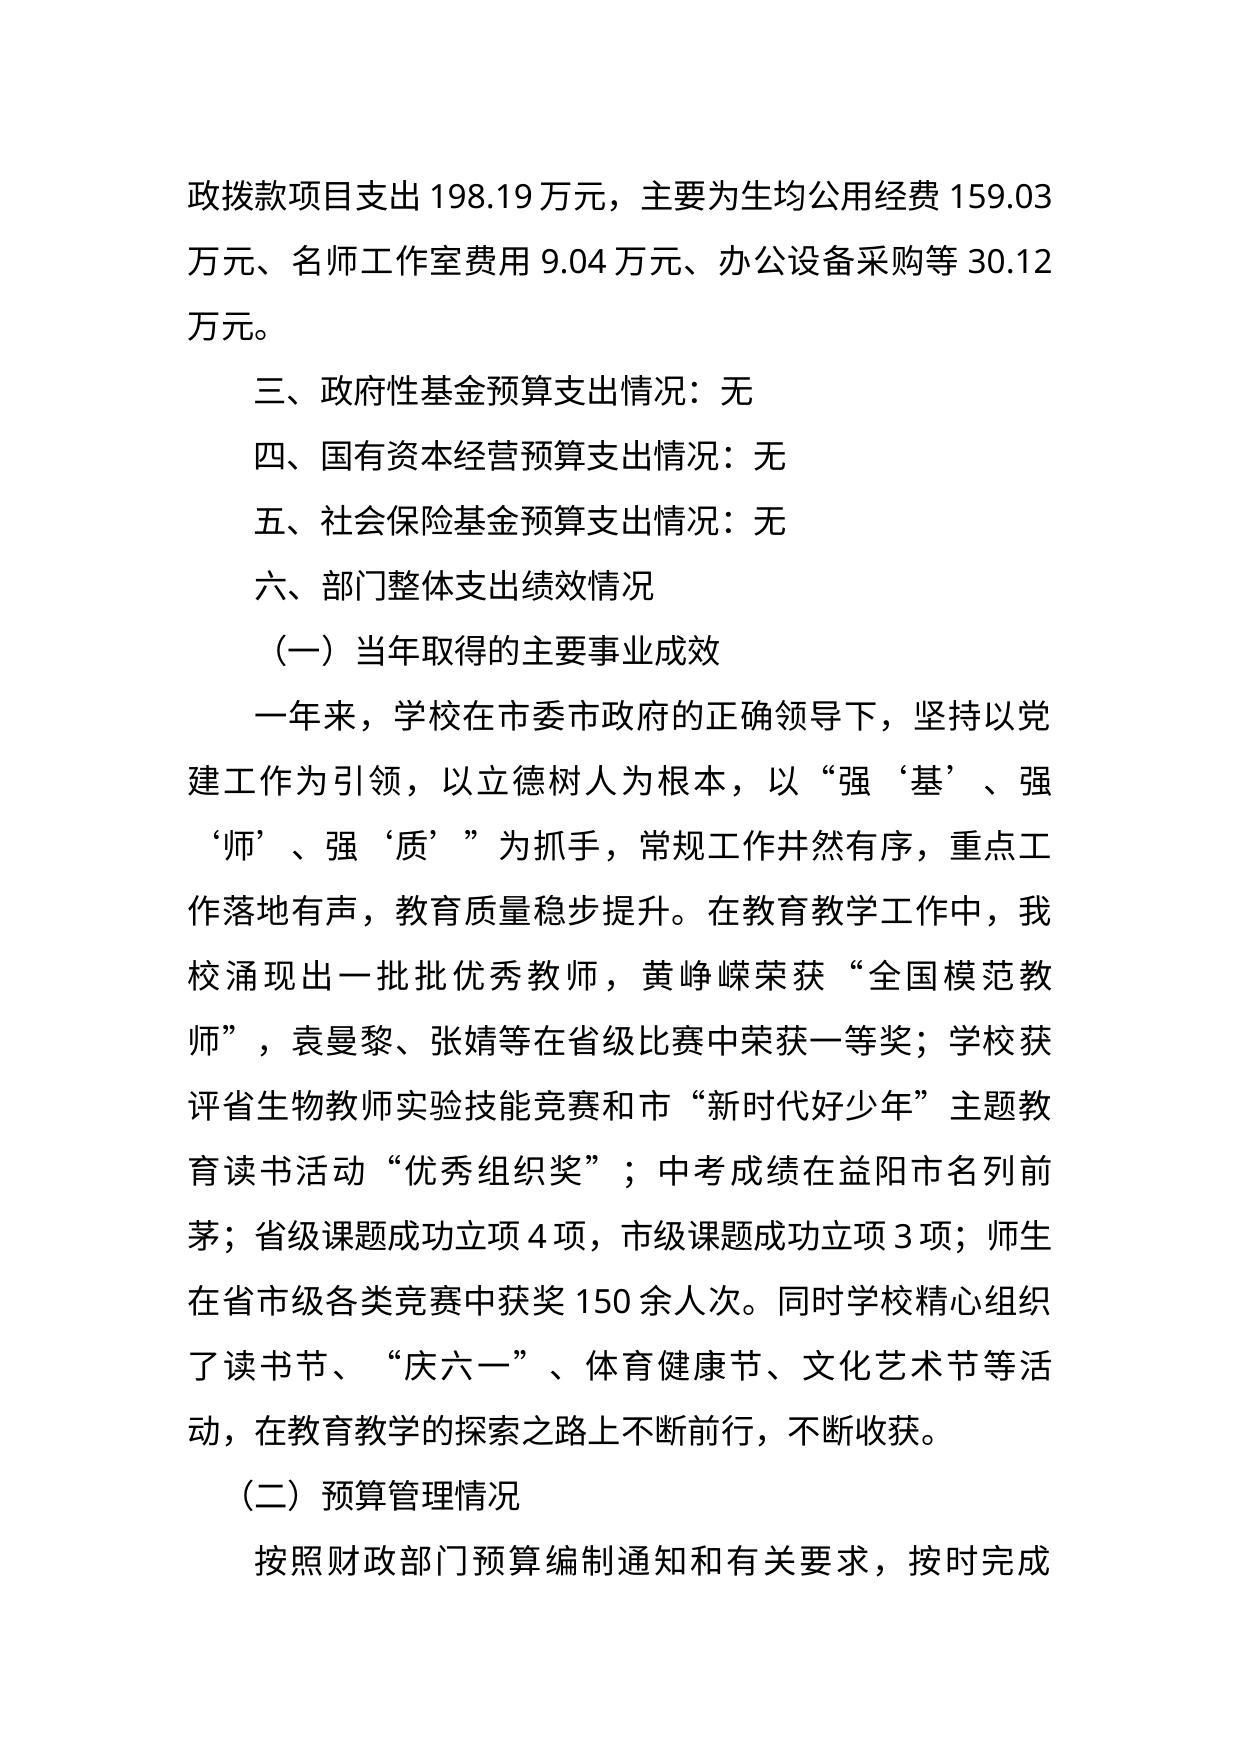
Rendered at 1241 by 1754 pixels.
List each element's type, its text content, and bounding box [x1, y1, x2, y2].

list （二）预算管理情况 [187, 1462, 1053, 1527]
text 六、部门整体支出绩效情况 [187, 552, 1053, 617]
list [187, 162, 1053, 357]
list 五、社会保险基金预算支出情况：无 [187, 487, 1053, 552]
text 一年来，学校在市委市政府的正确领导下，坚持以党建工作为引领，以立德树人为根本，以“强‘基’、强‘师’、强‘质’”为抓手，常规工作井然有序，重点工作落地有声，教育质量稳步提升。在教育教学工作中，我校涌现出一批批优秀教师，黄峥嵘荣获“全国模范教师”，袁曼黎、张婧等在省级比赛中荣获一等奖；学校获评省生物教师实验技能竞赛和市“新时代好少年”主题教育读书活动“优秀组织奖”；中考成绩在益阳市名列前茅；省级课题成功立项4项，市级课题成功立项3项；师生在省市级各类竞赛中获奖150余人次。同时学校精心组织了读书节、“庆六一”、体育健康节、文化艺术节等活动，在教育教学的探索之路上不断前行，不断收获。 [187, 682, 1053, 1462]
list 四、国有资本经营预算支出情况：无 [187, 422, 1053, 487]
text （一）当年取得的主要事业成效 [187, 617, 1053, 682]
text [187, 1527, 1053, 1592]
list 三、政府性基金预算支出情况：无 [187, 357, 1053, 422]
